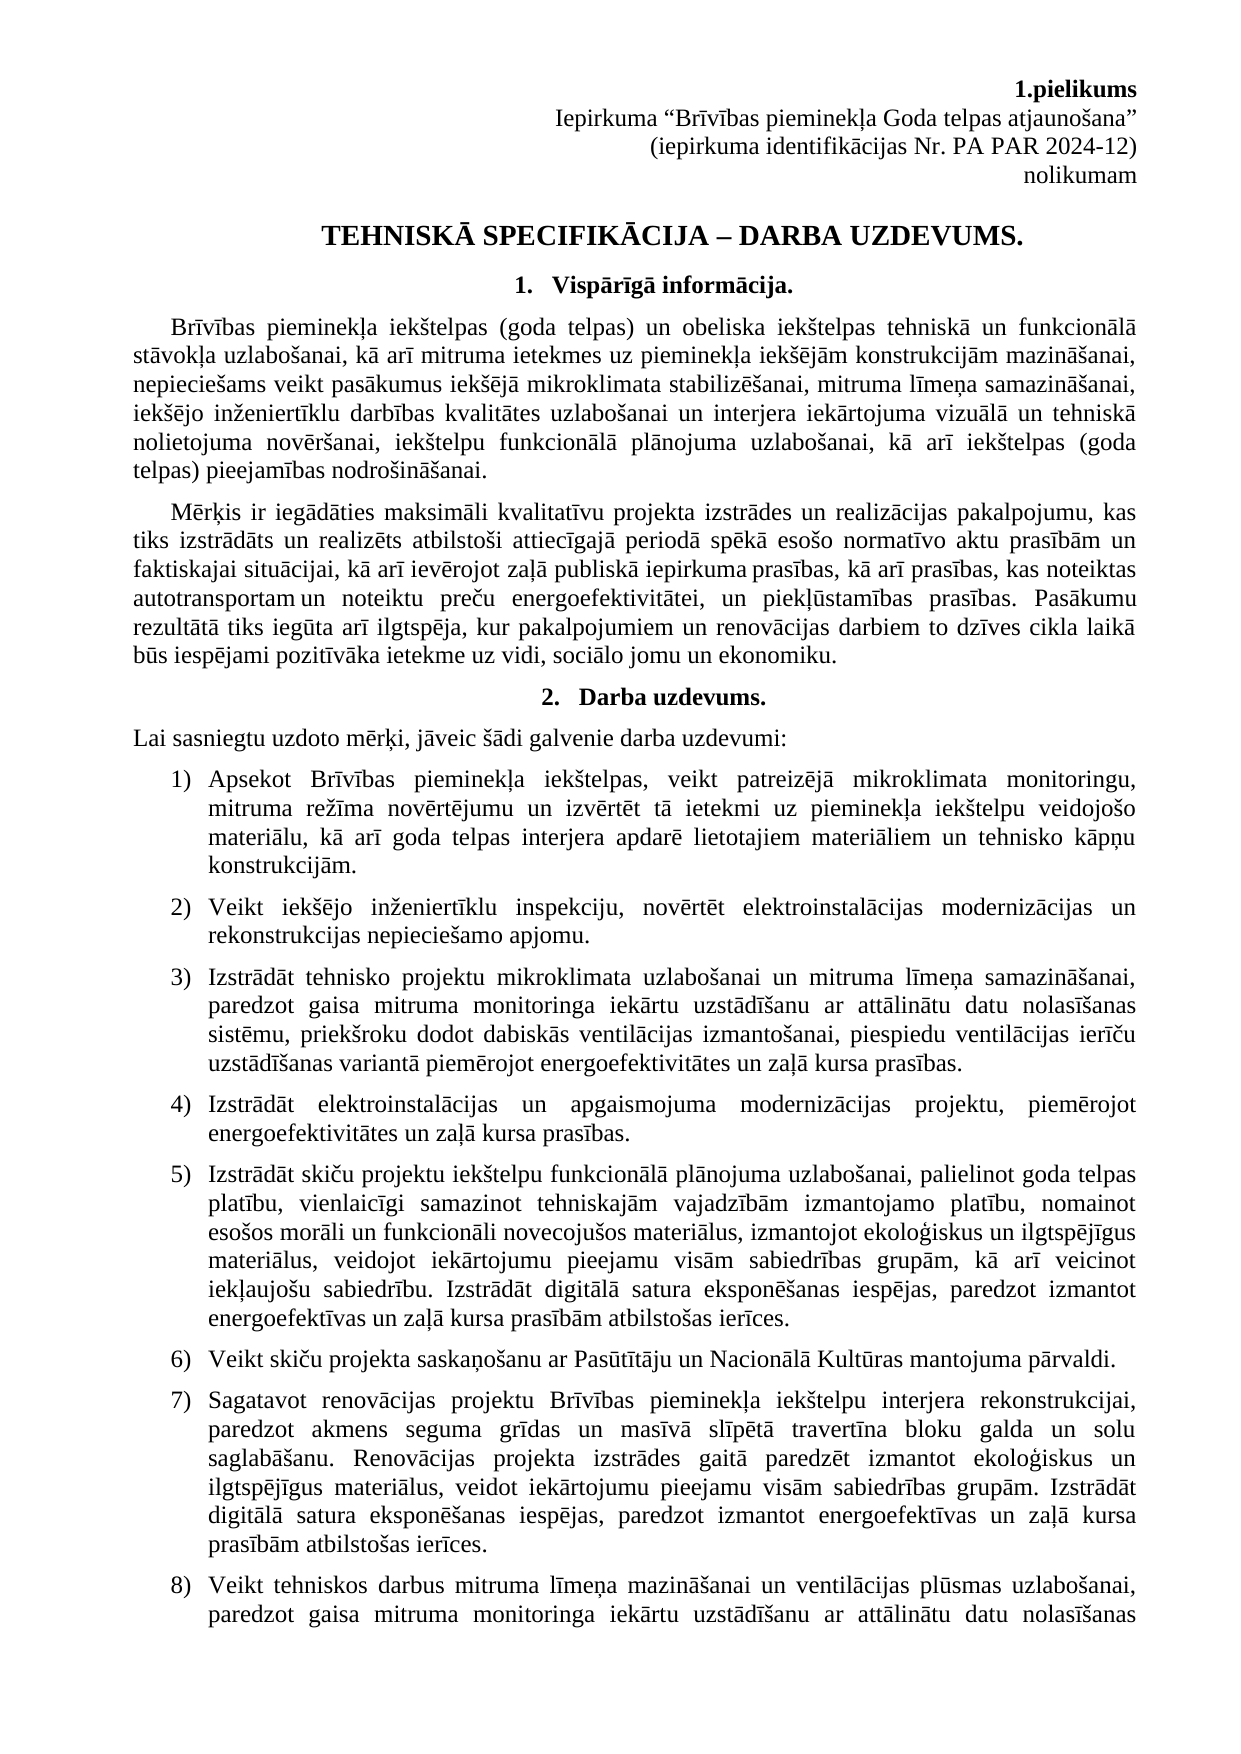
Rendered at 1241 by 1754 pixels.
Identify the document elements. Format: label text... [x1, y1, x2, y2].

list Veikt iekšējo inženiertīklu inspekciju, novērtēt elektroinstalācijas modernizācijas un rekonstrukcijas nepieciešamo apjomu. [170, 892, 1137, 949]
text Lai sasniegtu uzdoto mērķi, jāveic šādi galvenie darba uzdevumi: [133, 723, 1137, 752]
text Iepirkuma “Brīvības pieminekļa Goda telpas atjaunošana” [133, 103, 1137, 131]
text Brīvības pieminekļa iekštelpas (goda telpas) un obeliska iekštelpas tehniskā un funkcionālā stāvokļa uzlabošanai, kā arī mitruma ietekmes uz pieminekļa iekšējām konstrukcijām mazināšanai, nepieciešams veikt pasākumus iekšējā mikroklimata stabilizēšanai, mitruma līmeņa samazināšanai, iekšējo inženiertīklu darbības kvalitātes uzlabošanai un interjera iekārtojuma vizuālā un tehniskā nolietojuma novēršanai, iekštelpu funkcionālā plānojuma uzlabošanai, kā arī iekštelpas (goda telpas) pieejamības nodrošināšanai. [133, 312, 1137, 484]
list Sagatavot renovācijas projektu Brīvības pieminekļa iekštelpu interjera rekonstrukcijai, paredzot akmens seguma grīdas un masīvā slīpētā travertīna bloku galda un solu saglabāšanu. Renovācijas projekta izstrādes gaitā paredzēt izmantot ekoloģiskus un ilgtspējīgus materiālus, veidot iekārtojumu pieejamu visām sabiedrības grupām. Izstrādāt digitālā satura eksponēšanas iespējas, paredzot izmantot energoefektīvas un zaļā kursa prasībām atbilstošas ierīces. [170, 1385, 1137, 1558]
list Darba uzdevums. [170, 682, 1137, 710]
list Izstrādāt elektroinstalācijas un apgaismojuma modernizācijas projektu, piemērojot energoefektivitātes un zaļā kursa prasības. [170, 1089, 1137, 1147]
text Mērķis ir iegādāties maksimāli kvalitatīvu projekta izstrādes un realizācijas pakalpojumu, kas tiks izstrādāts un realizēts atbilstoši attiecīgajā periodā spēkā esošo normatīvo aktu prasībām un faktiskajai situācijai, kā arī ievērojot zaļā publiskā iepirkuma prasības, kā arī prasības, kas noteiktas autotransportam un noteiktu preču energoefektivitātei, un piekļūstamības prasības. Pasākumu rezultātā tiks iegūta arī ilgtspēja, kur pakalpojumiem un renovācijas darbiem to dzīves cikla laikā būs iespējami pozitīvāka ietekme uz vidi, sociālo jomu un ekonomiku. [133, 497, 1137, 583]
list Veikt skiču projekta saskaņošanu ar Pasūtītāju un Nacionālā Kultūras mantojuma pārvaldi. [170, 1344, 1137, 1373]
text TEHNISKĀ SPECIFIKĀCIJA – DARBA UZDEVUMS. [133, 218, 1137, 251]
text Mērķis ir iegādāties maksimāli kvalitatīvu projekta izstrādes un realizācijas pakalpojumu, kas tiks izstrādāts un realizēts atbilstoši attiecīgajā periodā spēkā esošo normatīvo aktu prasībām un faktiskajai situācijai, kā arī ievērojot zaļā publiskā iepirkuma prasības, kā arī prasības, kas noteiktas autotransportam un noteiktu preču energoefektivitātei, un piekļūstamības prasības. Pasākumu rezultātā tiks iegūta arī ilgtspēja, kur pakalpojumiem un renovācijas darbiem to dzīves cikla laikā būs iespējami pozitīvāka ietekme uz vidi, sociālo jomu un ekonomiku. [133, 583, 1137, 669]
list Izstrādāt skiču projektu iekštelpu funkcionālā plānojuma uzlabošanai, palielinot goda telpas platību, vienlaicīgi samazinot tehniskajām vajadzībām izmantojamo platību, nomainot esošos morāli un funkcionāli novecojušos materiālus, izmantojot ekoloģiskus un ilgtspējīgus materiālus, veidojot iekārtojumu pieejamu visām sabiedrības grupām, kā arī veicinot iekļaujošu sabiedrību. Izstrādāt digitālā satura eksponēšanas iespējas, paredzot izmantot energoefektīvas un zaļā kursa prasībām atbilstošas ierīces. [170, 1159, 1137, 1332]
list Izstrādāt tehnisko projektu mikroklimata uzlabošanai un mitruma līmeņa samazināšanai, paredzot gaisa mitruma monitoringa iekārtu uzstādīšanu ar attālinātu datu nolasīšanas sistēmu, priekšroku dodot dabiskās ventilācijas izmantošanai, piespiedu ventilācijas ierīču uzstādīšanas variantā piemērojot energoefektivitātes un zaļā kursa prasības. [170, 962, 1137, 1077]
list Vispārīgā informācija. [170, 270, 1137, 299]
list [170, 1570, 1137, 1628]
text 1.pielikums [133, 74, 1137, 103]
text nolikumam [133, 160, 1137, 189]
text (iepirkuma identifikācijas ) [133, 131, 1137, 160]
list Apsekot Brīvības pieminekļa iekštelpas, veikt patreizējā mikroklimata monitoringu, mitruma režīma novērtējumu un izvērtēt tā ietekmi uz pieminekļa iekštelpu veidojošo materiālu, kā arī goda telpas interjera apdarē lietotajiem materiāliem un tehnisko kāpņu konstrukcijām. [170, 764, 1137, 879]
